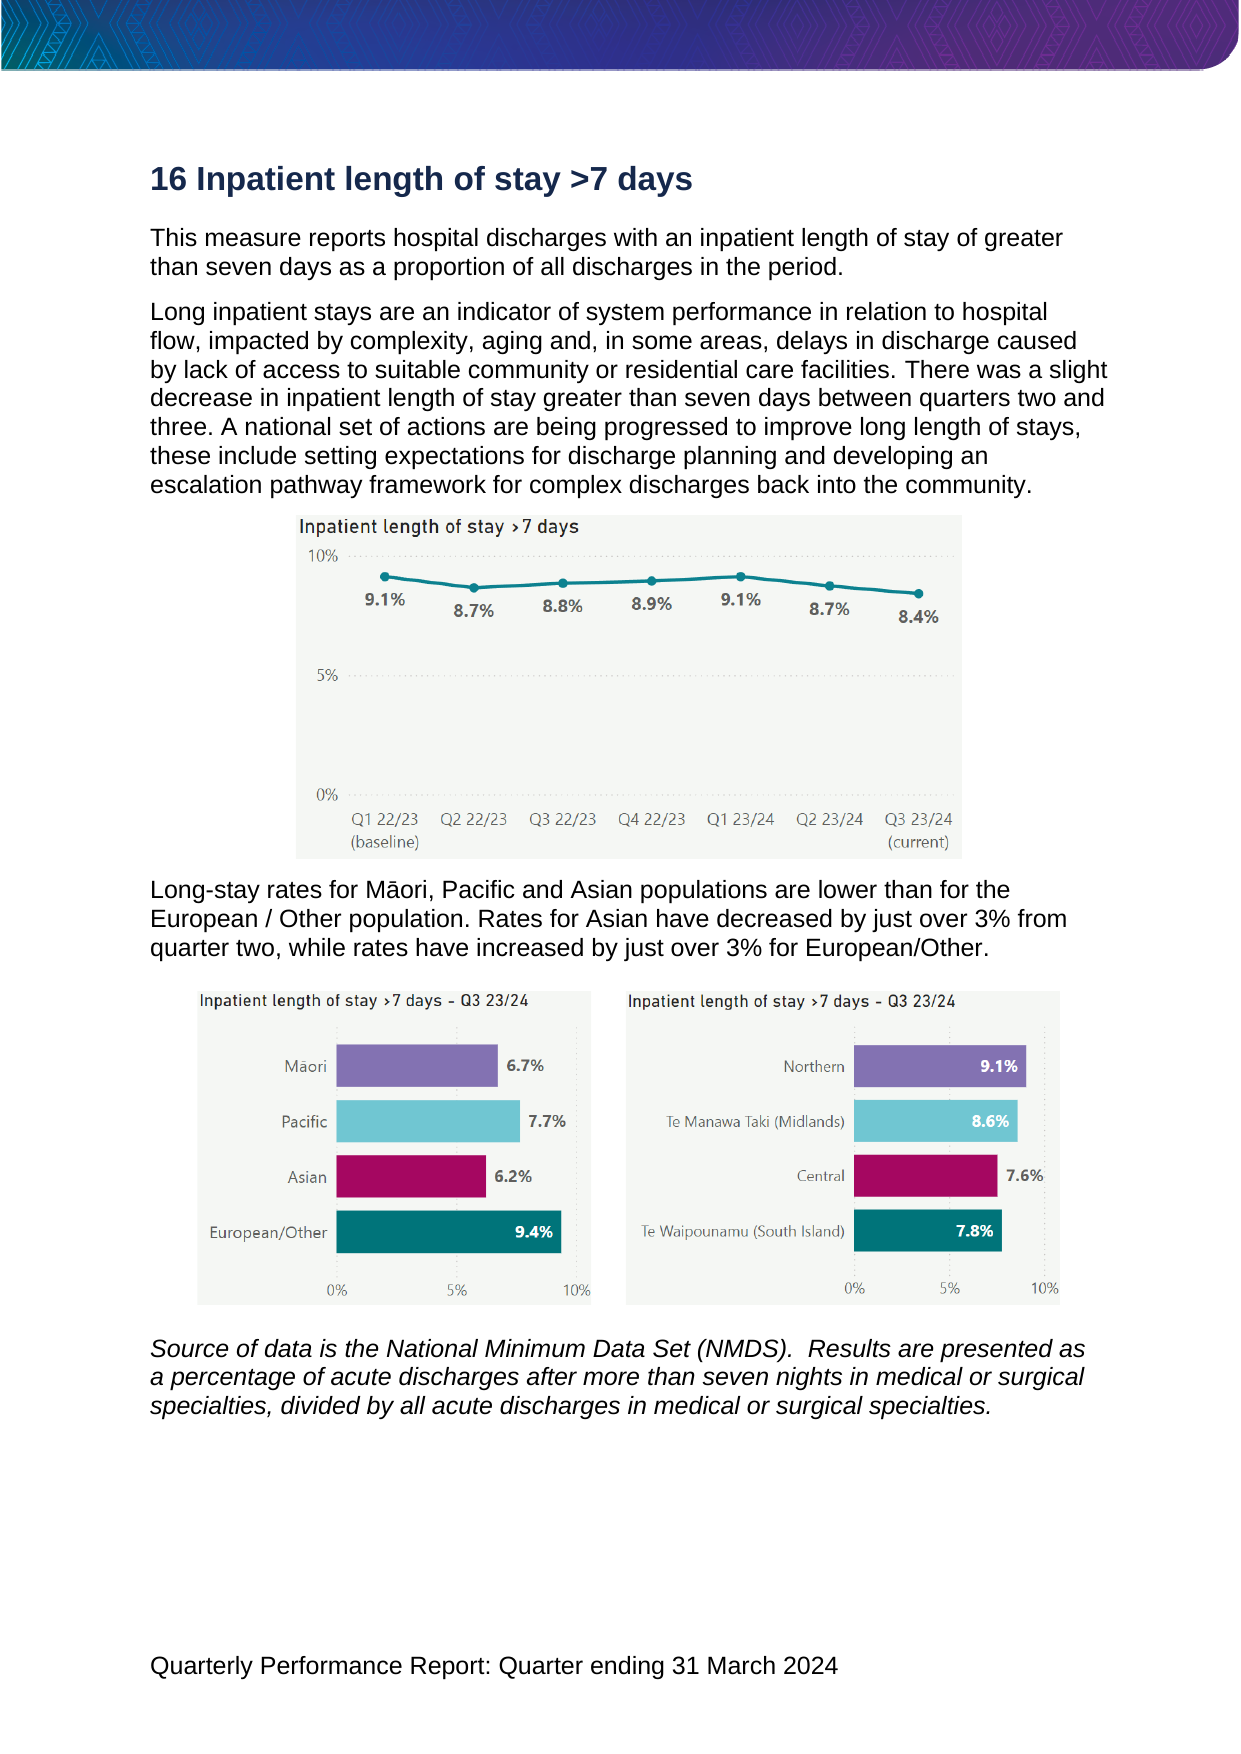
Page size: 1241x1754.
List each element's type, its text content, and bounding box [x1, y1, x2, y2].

text Source of data is the National Minimum Data Set (NMDS). Results are presented as a percentage of acute discharges after more than seven nights in medical or surgical specialties, divided by all acute discharges in medical or surgical specialties. [150, 1334, 1107, 1420]
picture [295, 515, 962, 859]
text Long-stay rates for Māori, Pacific and Asian populations are lower than for the European / Other population. Rates for Asian have decreased by just over 3% from quarter two, while rates have increased by just over 3% for European/Other. [150, 876, 1107, 962]
text Long inpatient stays are an indicator of system performance in relation to hospital flow, impacted by complexity, aging and, in some areas, delays in discharge caused by lack of access to suitable community or residential care facilities. There was a slight decrease in inpatient length of stay greater than seven days between quarters two and three. A national set of actions are being progressed to improve long length of stays, these include setting expectations for discharge planning and developing an escalation pathway framework for complex discharges back into the community. [150, 297, 1107, 498]
picture [625, 991, 1060, 1305]
picture [1, 0, 1239, 146]
text This measure reports hospital discharges with an inpatient length of stay of greater than seven days as a proportion of all discharges in the period. [150, 223, 1107, 280]
subtitle 16 Inpatient length of stay >7 days [150, 159, 1107, 198]
picture [197, 991, 592, 1305]
